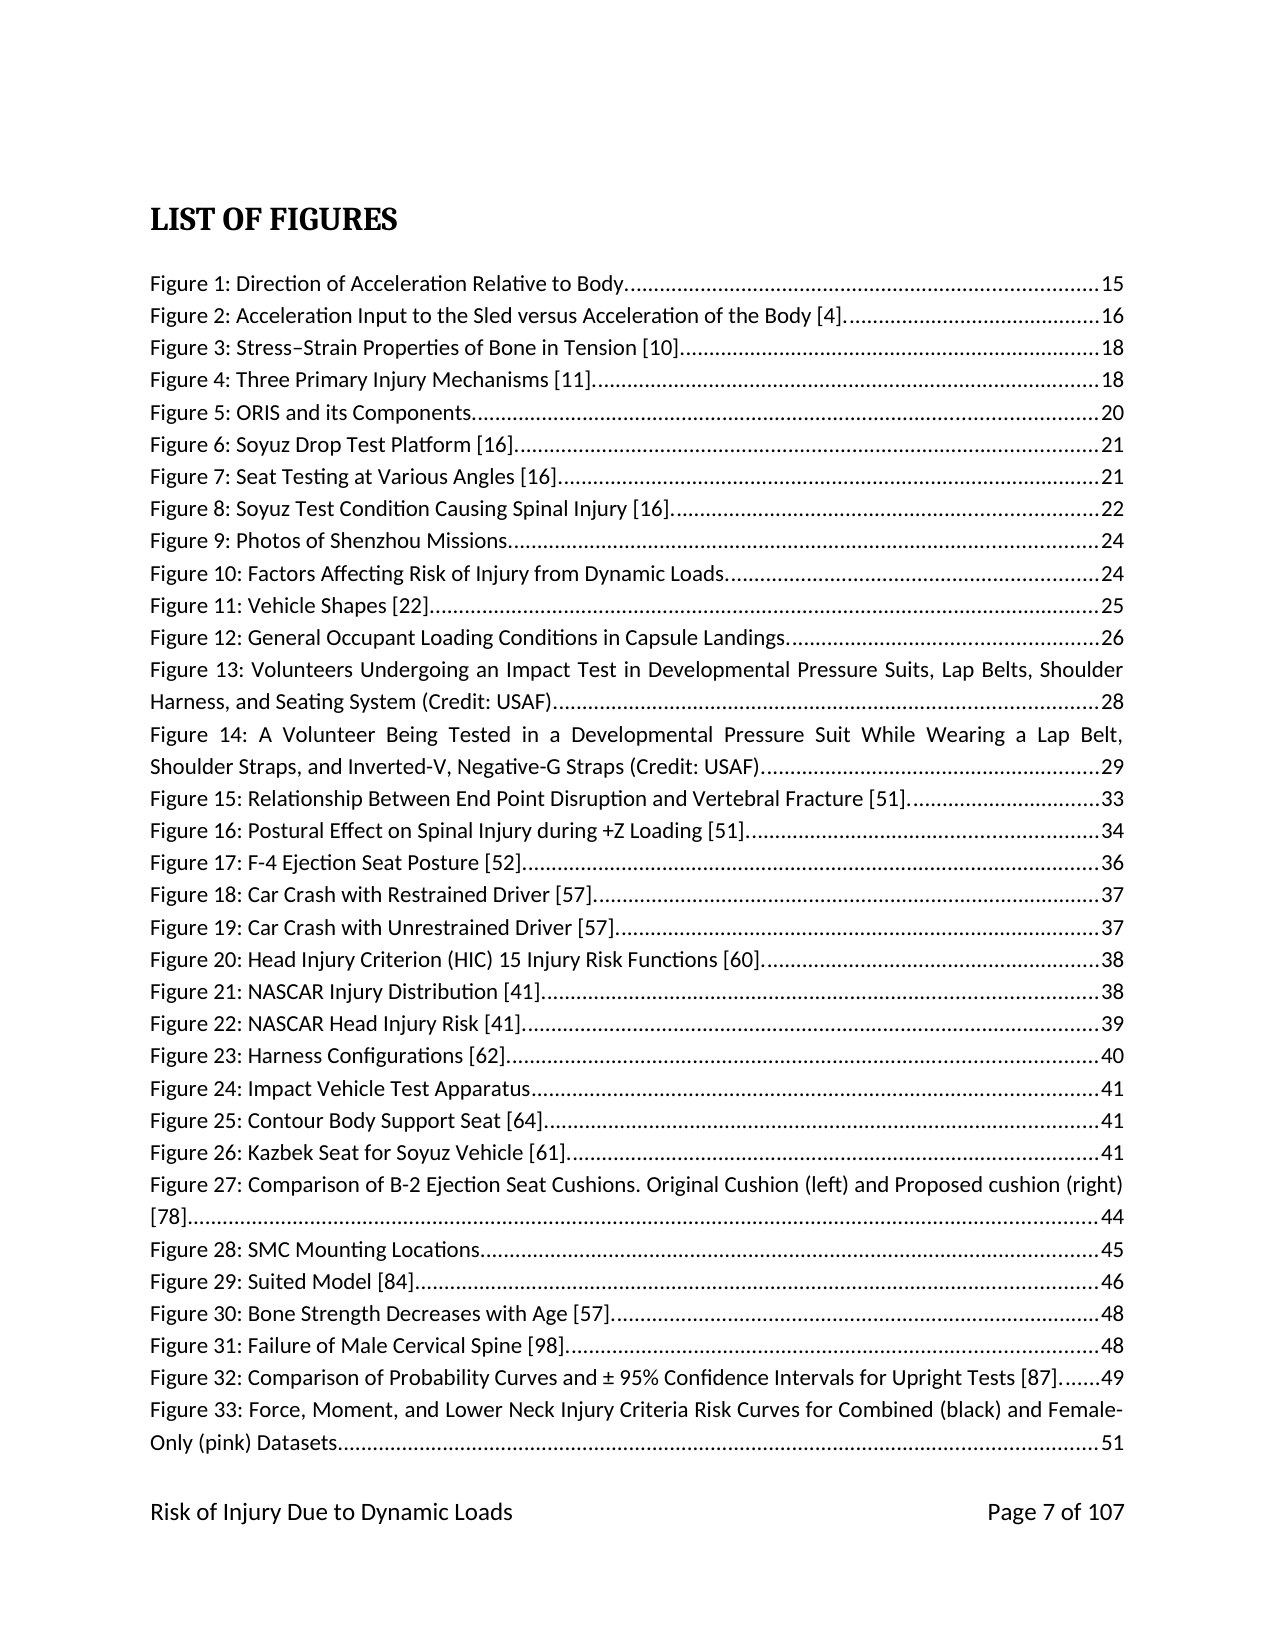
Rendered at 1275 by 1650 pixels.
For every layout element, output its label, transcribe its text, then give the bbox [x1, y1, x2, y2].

text Figure 29: Suited Model [84]. 46 [150, 1267, 1125, 1295]
text Figure 21: NASCAR Injury Distribution [41]. 38 [150, 977, 1125, 1005]
text Figure 32: Comparison of Probability Curves and ± 95% Confidence Intervals for Upright Tests [87]. 49 [150, 1363, 1125, 1391]
text Figure 15: Relationship Between End Point Disruption and Vertebral Fracture [51]. 33 [150, 784, 1125, 812]
text Figure 33: Force, Moment, and Lower Neck Injury Criteria Risk Curves for Combined (black) and Female-Only (pink) Datasets. 51 [150, 1396, 1125, 1456]
text Figure 6: Soyuz Drop Test Platform [16]. 21 [150, 430, 1125, 458]
text Figure 26: Kazbek Seat for Soyuz Vehicle [61]. 41 [150, 1138, 1125, 1166]
text Figure 9: Photos of Shenzhou Missions. 24 [150, 527, 1125, 554]
text Figure 4: Three Primary Injury Mechanisms [11]. 18 [150, 366, 1125, 394]
text Figure 7: Seat Testing at Various Angles [16]. 21 [150, 462, 1125, 490]
text Figure 28: SMC Mounting Locations. 45 [150, 1235, 1125, 1263]
text Figure 11: Vehicle Shapes [22]. 25 [150, 591, 1125, 619]
text Figure 14: A Volunteer Being Tested in a Developmental Pressure Suit While Wearing a Lap Belt, Shoulder Straps, and Inverted-V, Negative-G Straps (Credit: USAF). 29 [150, 720, 1125, 780]
text Figure 10: Factors Affecting Risk of Injury from Dynamic Loads. 24 [150, 559, 1125, 587]
text Figure 12: General Occupant Loading Conditions in Capsule Landings. 26 [150, 623, 1125, 651]
text Figure 24: Impact Vehicle Test Apparatus 41 [150, 1074, 1125, 1102]
text Figure 31: Failure of Male Cervical Spine [98]. 48 [150, 1331, 1125, 1359]
text Figure 8: Soyuz Test Condition Causing Spinal Injury [16]. 22 [150, 494, 1125, 522]
text Figure 16: Postural Effect on Spinal Injury during +Z Loading [51]. 34 [150, 816, 1125, 844]
text Figure 1: Direction of Acceleration Relative to Body. 15 [150, 269, 1125, 297]
text Figure 22: NASCAR Head Injury Risk [41]. 39 [150, 1009, 1125, 1037]
text Figure 3: Stress–Strain Properties of Bone in Tension [10]. 18 [150, 333, 1125, 361]
text Figure 30: Bone Strength Decreases with Age [57]. 48 [150, 1299, 1125, 1327]
subtitle LIST OF FIGURES [150, 200, 1125, 238]
text Figure 13: Volunteers Undergoing an Impact Test in Developmental Pressure Suits, Lap Belts, Shoulder Harness, and Seating System (Credit: USAF). 28 [150, 655, 1125, 716]
text Figure 23: Harness Configurations [62]. 40 [150, 1042, 1125, 1069]
text Figure 20: Head Injury Criterion (HIC) 15 Injury Risk Functions [60]. 38 [150, 945, 1125, 973]
text Figure 25: Contour Body Support Seat [64]. 41 [150, 1106, 1125, 1134]
text Figure 2: Acceleration Input to the Sled versus Acceleration of the Body [4]. 16 [150, 301, 1125, 329]
text Figure 18: Car Crash with Restrained Driver [57]. 37 [150, 881, 1125, 909]
text Figure 17: F-4 Ejection Seat Posture [52]. 36 [150, 848, 1125, 876]
text Figure 5: ORIS and its Components. 20 [150, 398, 1125, 426]
text Figure 27: Comparison of B-2 Ejection Seat Cushions. Original Cushion (left) and Proposed cushion (right) [78]. 44 [150, 1170, 1125, 1231]
text Figure 19: Car Crash with Unrestrained Driver [57]. 37 [150, 913, 1125, 941]
